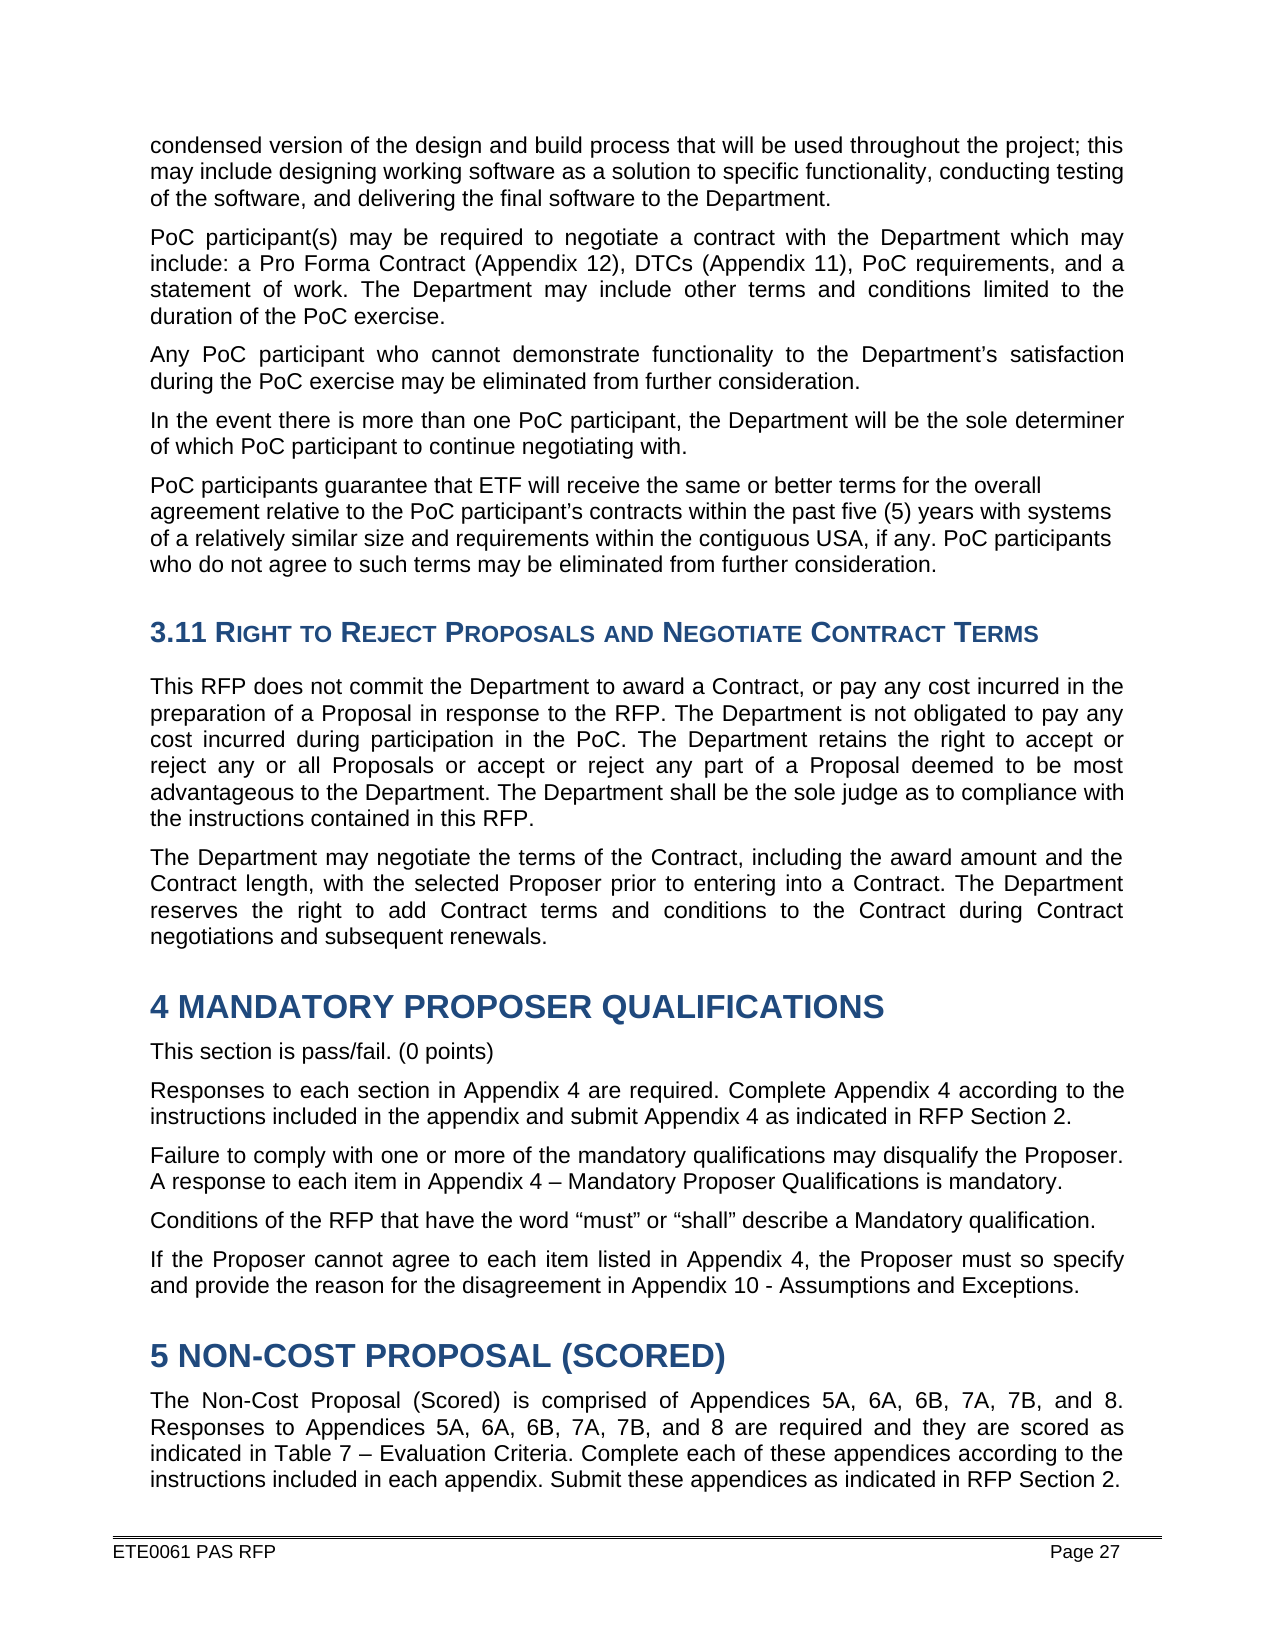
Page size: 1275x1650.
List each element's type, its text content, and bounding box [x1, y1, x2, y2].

text The Non-Cost Proposal (Scored) is comprised of Appendices 5A, 6A, 6B, 7A, 7B, and 8. Responses to Appendices 5A, 6A, 6B, 7A, 7B, and 8 are required and they are scored as indicated in Table 7 – Evaluation Criteria. Complete each of these appendices according to the instructions included in each appendix. Submit these appendices as indicated in RFP Section 2. [150, 1387, 1125, 1492]
text If the Proposer cannot agree to each item listed in Appendix 4, the Proposer must so specify and provide the reason for the disagreement in Appendix 10 - Assumptions and Exceptions. [150, 1246, 1125, 1299]
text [150, 132, 1125, 211]
text This section is pass/fail. (0 points) [150, 1038, 1125, 1064]
subtitle 5 non-cost Proposal (SCORED) [150, 1336, 1125, 1374]
text In the event there is more than one PoC participant, the Department will be the sole determiner of which PoC participant to continue negotiating with. [150, 407, 1125, 459]
text The Department may negotiate the terms of the Contract, including the award amount and the Contract length, with the selected Proposer prior to entering into a Contract. The Department reserves the right to add Contract terms and conditions to the Contract during Contract negotiations and subsequent renewals. [150, 844, 1125, 949]
subtitle 3.11 Right to Reject Proposals and Negotiate Contract Terms [150, 615, 1125, 648]
text Failure to comply with one or more of the mandatory qualifications may disqualify the Proposer. A response to each item in Appendix 4 – Mandatory Proposer Qualifications is mandatory. [150, 1142, 1125, 1194]
text Conditions of the RFP that have the word “must” or “shall” describe a Mandatory qualification. [150, 1207, 1125, 1233]
text PoC participant(s) may be required to negotiate a contract with the Department which may include: a Pro Forma Contract (Appendix 12), DTCs (Appendix 11), PoC requirements, and a statement of work. The Department may include other terms and conditions limited to the duration of the PoC exercise. [150, 223, 1125, 329]
text Any PoC participant who cannot demonstrate functionality to the Department’s satisfaction during the PoC exercise may be eliminated from further consideration. [150, 341, 1125, 394]
subtitle 4 Mandatory proposer qualifications [150, 987, 1125, 1025]
text This RFP does not commit the Department to award a Contract, or pay any cost incurred in the preparation of a Proposal in response to the RFP. The Department is not obligated to pay any cost incurred during participation in the PoC. The Department retains the right to accept or reject any or all Proposals or accept or reject any part of a Proposal deemed to be most advantageous to the Department. The Department shall be the sole judge as to compliance with the instructions contained in this RFP. [150, 673, 1125, 831]
text Responses to each section in Appendix 4 are required. Complete Appendix 4 according to the instructions included in the appendix and submit Appendix 4 as indicated in RFP Section 2. [150, 1077, 1125, 1129]
text PoC participants guarantee that ETF will receive the same or better terms for the overall agreement relative to the PoC participant’s contracts within the past five (5) years with systems of a relatively similar size and requirements within the contiguous USA, if any. PoC participants who do not agree to such terms may be eliminated from further consideration. [150, 472, 1125, 577]
